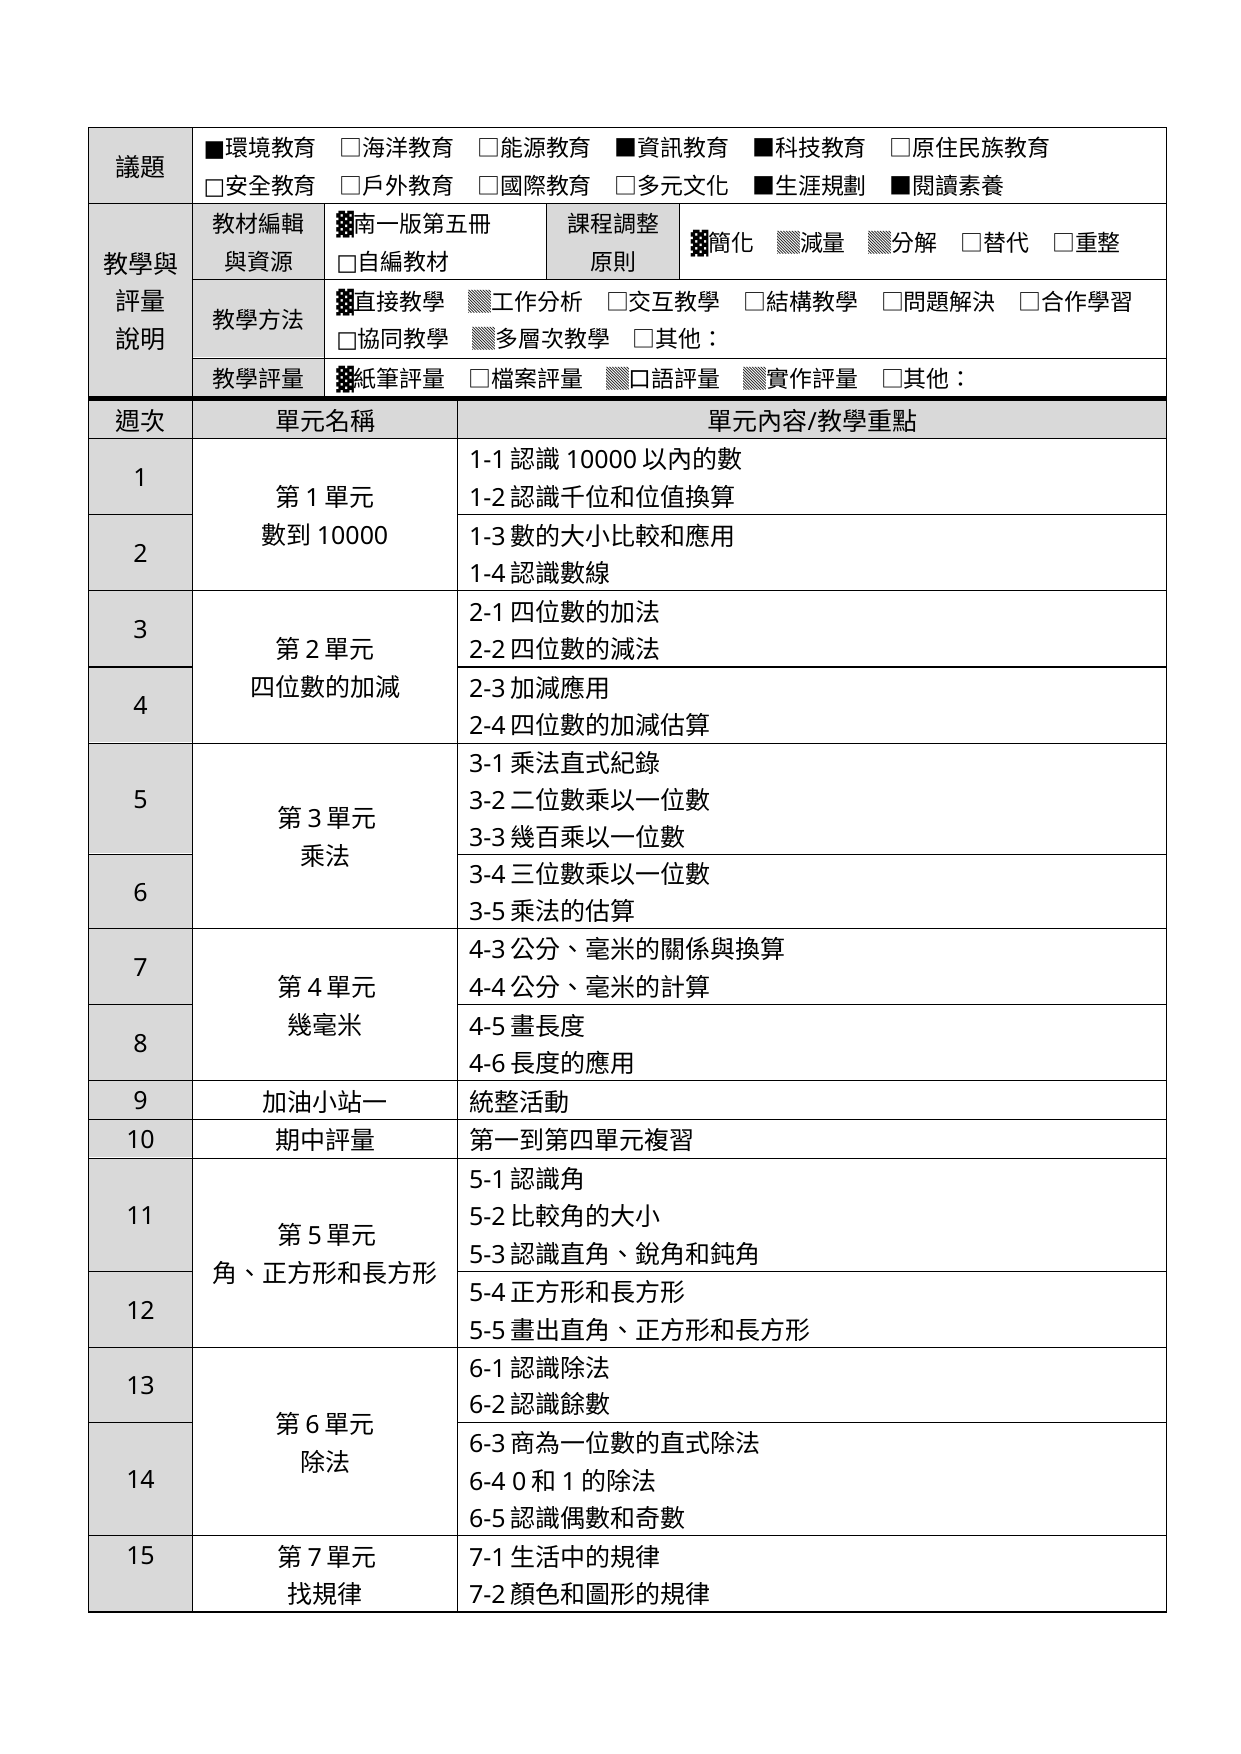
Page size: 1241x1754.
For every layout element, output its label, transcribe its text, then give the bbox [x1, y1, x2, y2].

table_cell 週次 [89, 401, 192, 438]
table_cell 3 [89, 591, 192, 666]
table_cell 8 [89, 1005, 192, 1080]
table_cell 2-3加減應用 2-4四位數的加減估算 [458, 668, 1166, 742]
table_cell 第7單元 找規律 [193, 1536, 457, 1611]
table_cell 單元內容/教學重點 [458, 401, 1166, 438]
table_cell 7 [89, 929, 192, 1004]
table_cell 12 [89, 1272, 192, 1347]
table_cell 13 [89, 1348, 192, 1422]
table_cell 2 [89, 515, 192, 590]
table_cell ▓簡化 ▓減量 ▓分解 □替代 □重整 [680, 204, 1166, 279]
table_cell 第一到第四單元複習 [458, 1120, 1166, 1157]
table_cell 加油小站一 [193, 1081, 457, 1119]
table_cell 單元名稱 [193, 401, 457, 438]
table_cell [193, 128, 1166, 203]
table_cell 14 [89, 1423, 192, 1535]
table_cell 7-1生活中的規律 7-2顏色和圖形的規律 [458, 1536, 1166, 1611]
table_cell 1-1認識10000以內的數 1-2認識千位和位值換算 [458, 439, 1166, 514]
table_cell ▓南一版第五冊 □自編教材 [325, 204, 546, 279]
table_cell 2-1四位數的加法 2-2四位數的減法 [458, 591, 1166, 666]
table_cell 第2單元 四位數的加減 [193, 591, 457, 742]
table_cell 9 [89, 1081, 192, 1119]
table_cell 6-1認識除法 6-2認識餘數 [458, 1348, 1166, 1422]
table_cell 教學與評量 說明 [89, 204, 192, 396]
table_cell 6 [89, 855, 192, 928]
table_cell 15 [89, 1536, 192, 1611]
table_cell 4-3公分、毫米的關係與換算 4-4公分、毫米的計算 [458, 929, 1166, 1004]
table_cell 第5單元 角、正方形和長方形 [193, 1159, 457, 1347]
table_cell 期中評量 [193, 1120, 457, 1157]
table_cell 教學評量 [193, 359, 324, 396]
table_cell 11 [89, 1159, 192, 1271]
table_cell 6-3商為一位數的直式除法 6-4 0和1的除法 6-5認識偶數和奇數 [458, 1423, 1166, 1535]
table_cell 4 [89, 668, 192, 742]
table_cell 5-1認識角 5-2比較角的大小 5-3認識直角、銳角和鈍角 [458, 1159, 1166, 1271]
table_cell 4-5畫長度 4-6長度的應用 [458, 1005, 1166, 1080]
table_cell 教材編輯與資源 [193, 204, 324, 279]
table_cell 3-1乘法直式紀錄 3-2二位數乘以一位數 3-3幾百乘以一位數 [458, 744, 1166, 853]
table_cell 課程調整 原則 [547, 204, 679, 279]
table_cell 3-4三位數乘以一位數 3-5乘法的估算 [458, 855, 1166, 928]
table_cell 第1單元 數到10000 [193, 439, 457, 590]
table_cell 5-4正方形和長方形 5-5畫出直角、正方形和長方形 [458, 1272, 1166, 1347]
table_cell 教學方法 [193, 280, 324, 357]
table_cell ▓直接教學 ▓工作分析 □交互教學 □結構教學 □問題解決 □合作學習 □協同教學 ▓多層次教學 □其他： [325, 280, 1166, 357]
table_cell 1-3數的大小比較和應用 1-4認識數線 [458, 515, 1166, 590]
table_cell 第3單元 乘法 [193, 744, 457, 928]
table_cell 第6單元 除法 [193, 1348, 457, 1535]
table_cell ▓紙筆評量 □檔案評量 ▓口語評量 ▓實作評量 □其他： [325, 359, 1166, 396]
table_cell 10 [89, 1120, 192, 1157]
table_cell 統整活動 [458, 1081, 1166, 1119]
table_cell 5 [89, 744, 192, 853]
table_cell 融入 議題 [89, 128, 192, 203]
table_cell 第4單元 幾毫米 [193, 929, 457, 1080]
table_cell 1 [89, 439, 192, 514]
